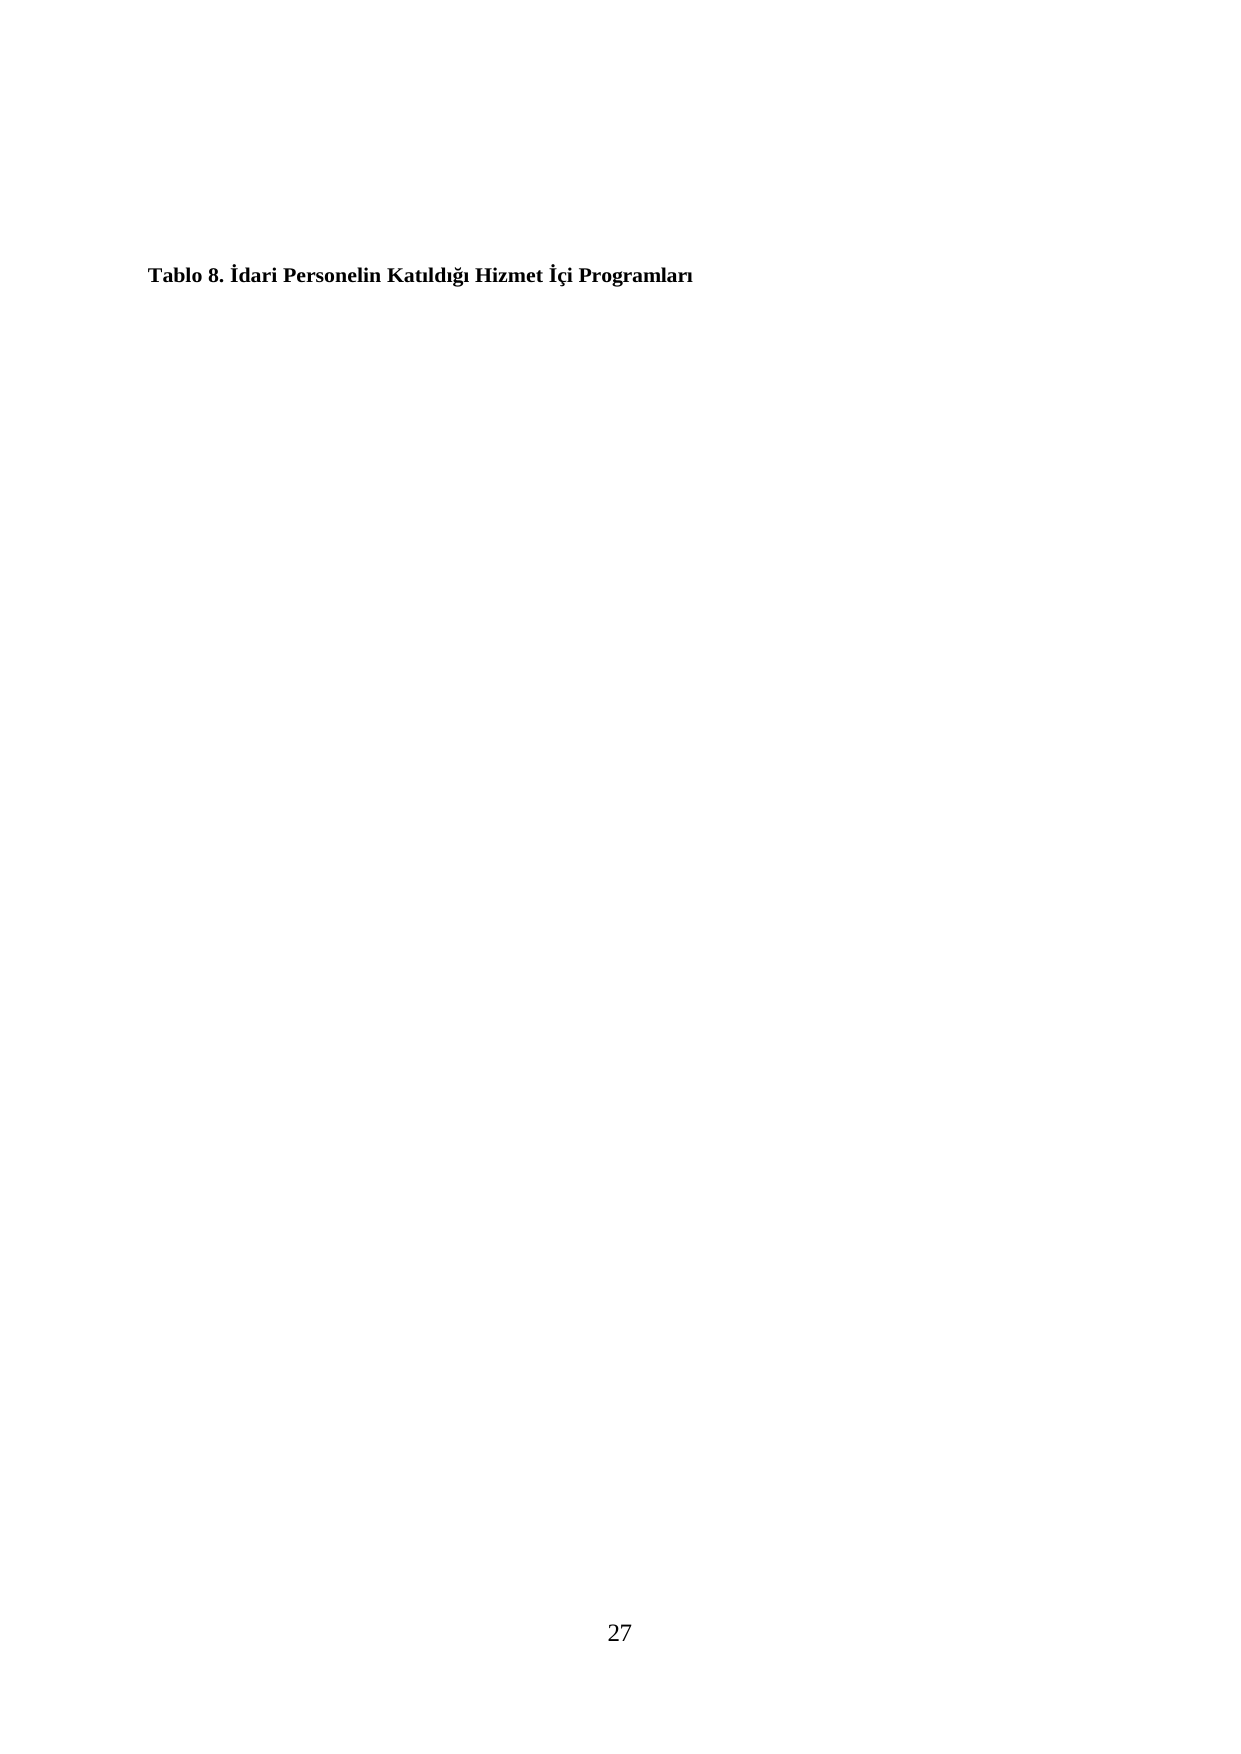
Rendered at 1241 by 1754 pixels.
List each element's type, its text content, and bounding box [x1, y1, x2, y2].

text Tablo 8. İdari Personelin Katıldığı Hizmet İçi Programları [148, 262, 1198, 287]
